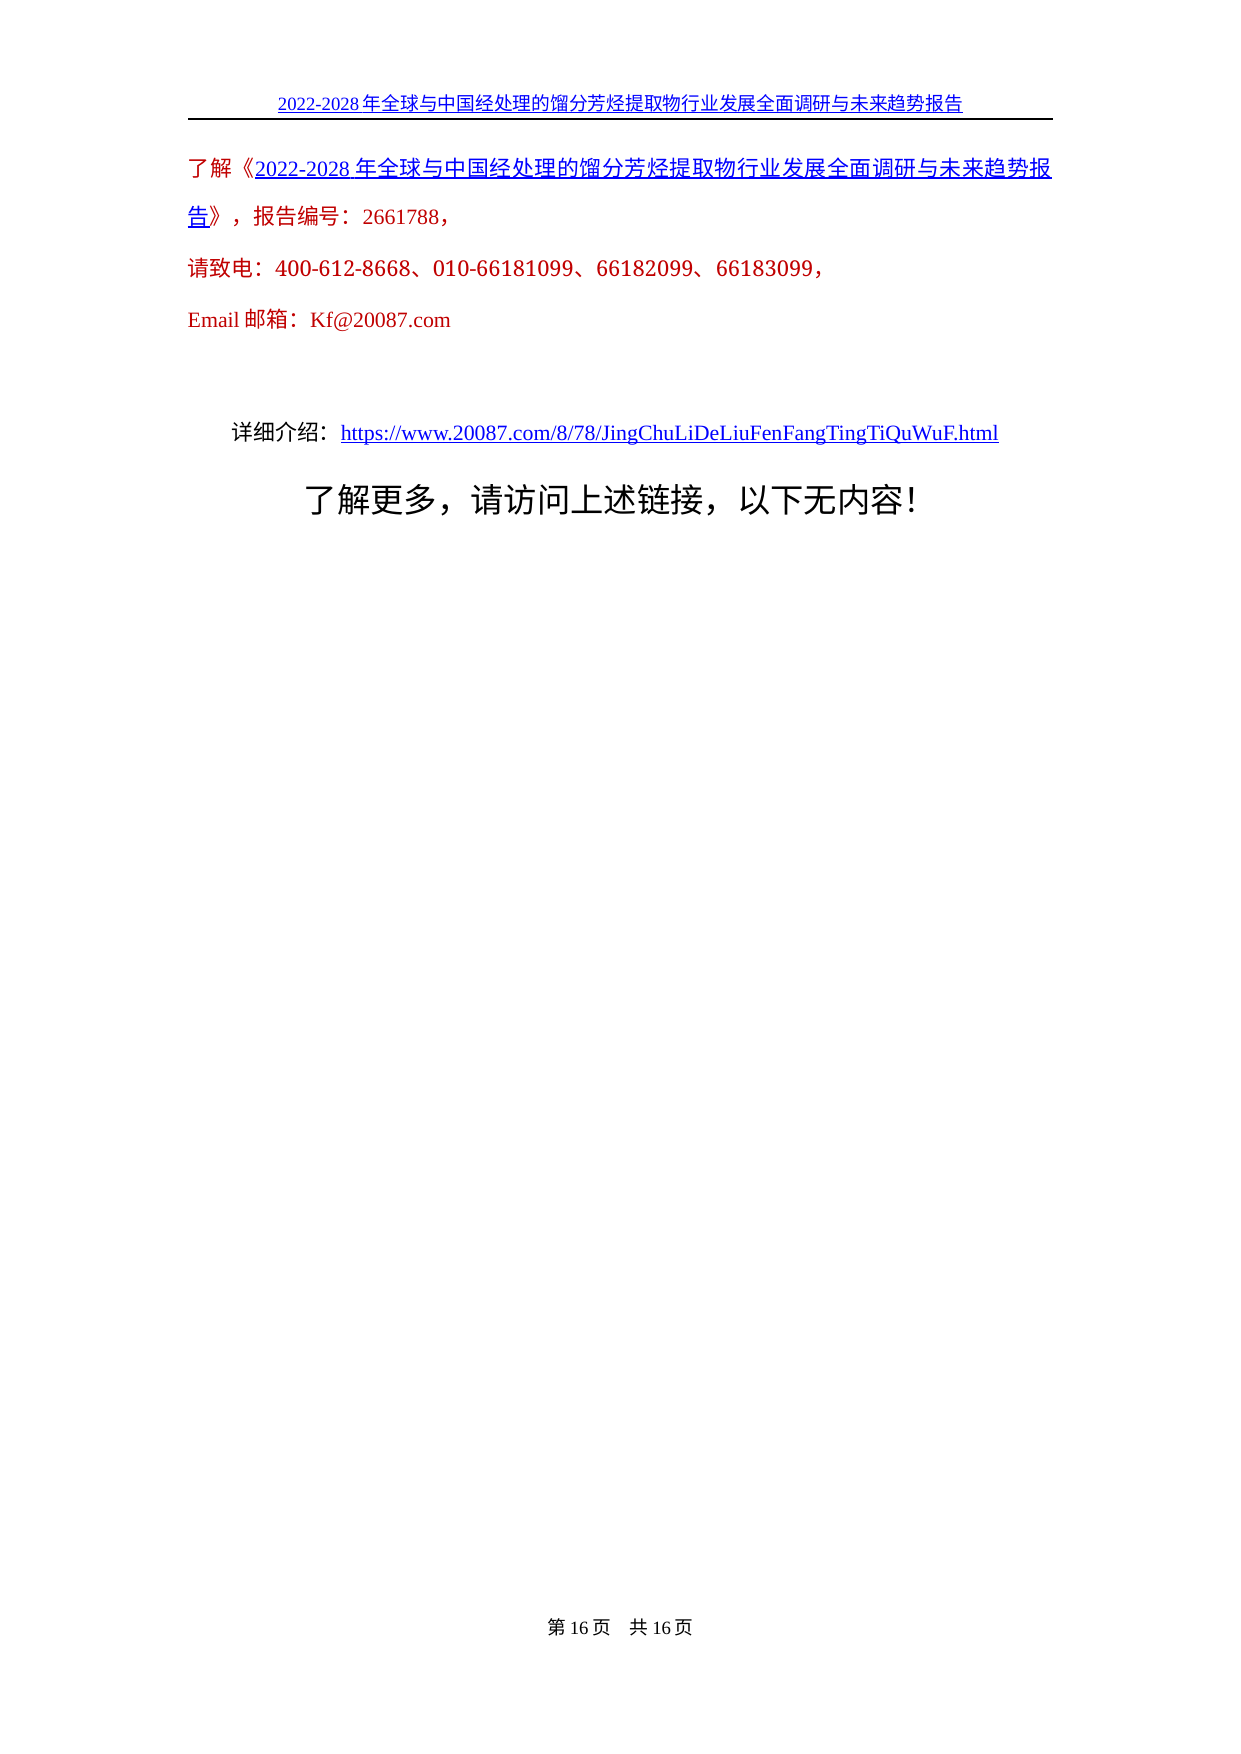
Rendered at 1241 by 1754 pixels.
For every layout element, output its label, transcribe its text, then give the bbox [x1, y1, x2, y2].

text 详细介绍：https://www.20087.com/8/78/JingChuLiDeLiuFenFangTingTiQuWuF.html [187, 415, 1053, 447]
title 了解更多，请访问上述链接，以下无内容！ [187, 465, 1053, 530]
text 请致电：400-612-8668、010-66181099、66182099、66183099， [187, 251, 1053, 283]
text Email邮箱：Kf@20087.com [187, 302, 1053, 334]
text 了解《2022-2028年全球与中国经处理的馏分芳烃提取物行业发展全面调研与未来趋势报告》，报告编号：2661788， [187, 150, 1053, 231]
